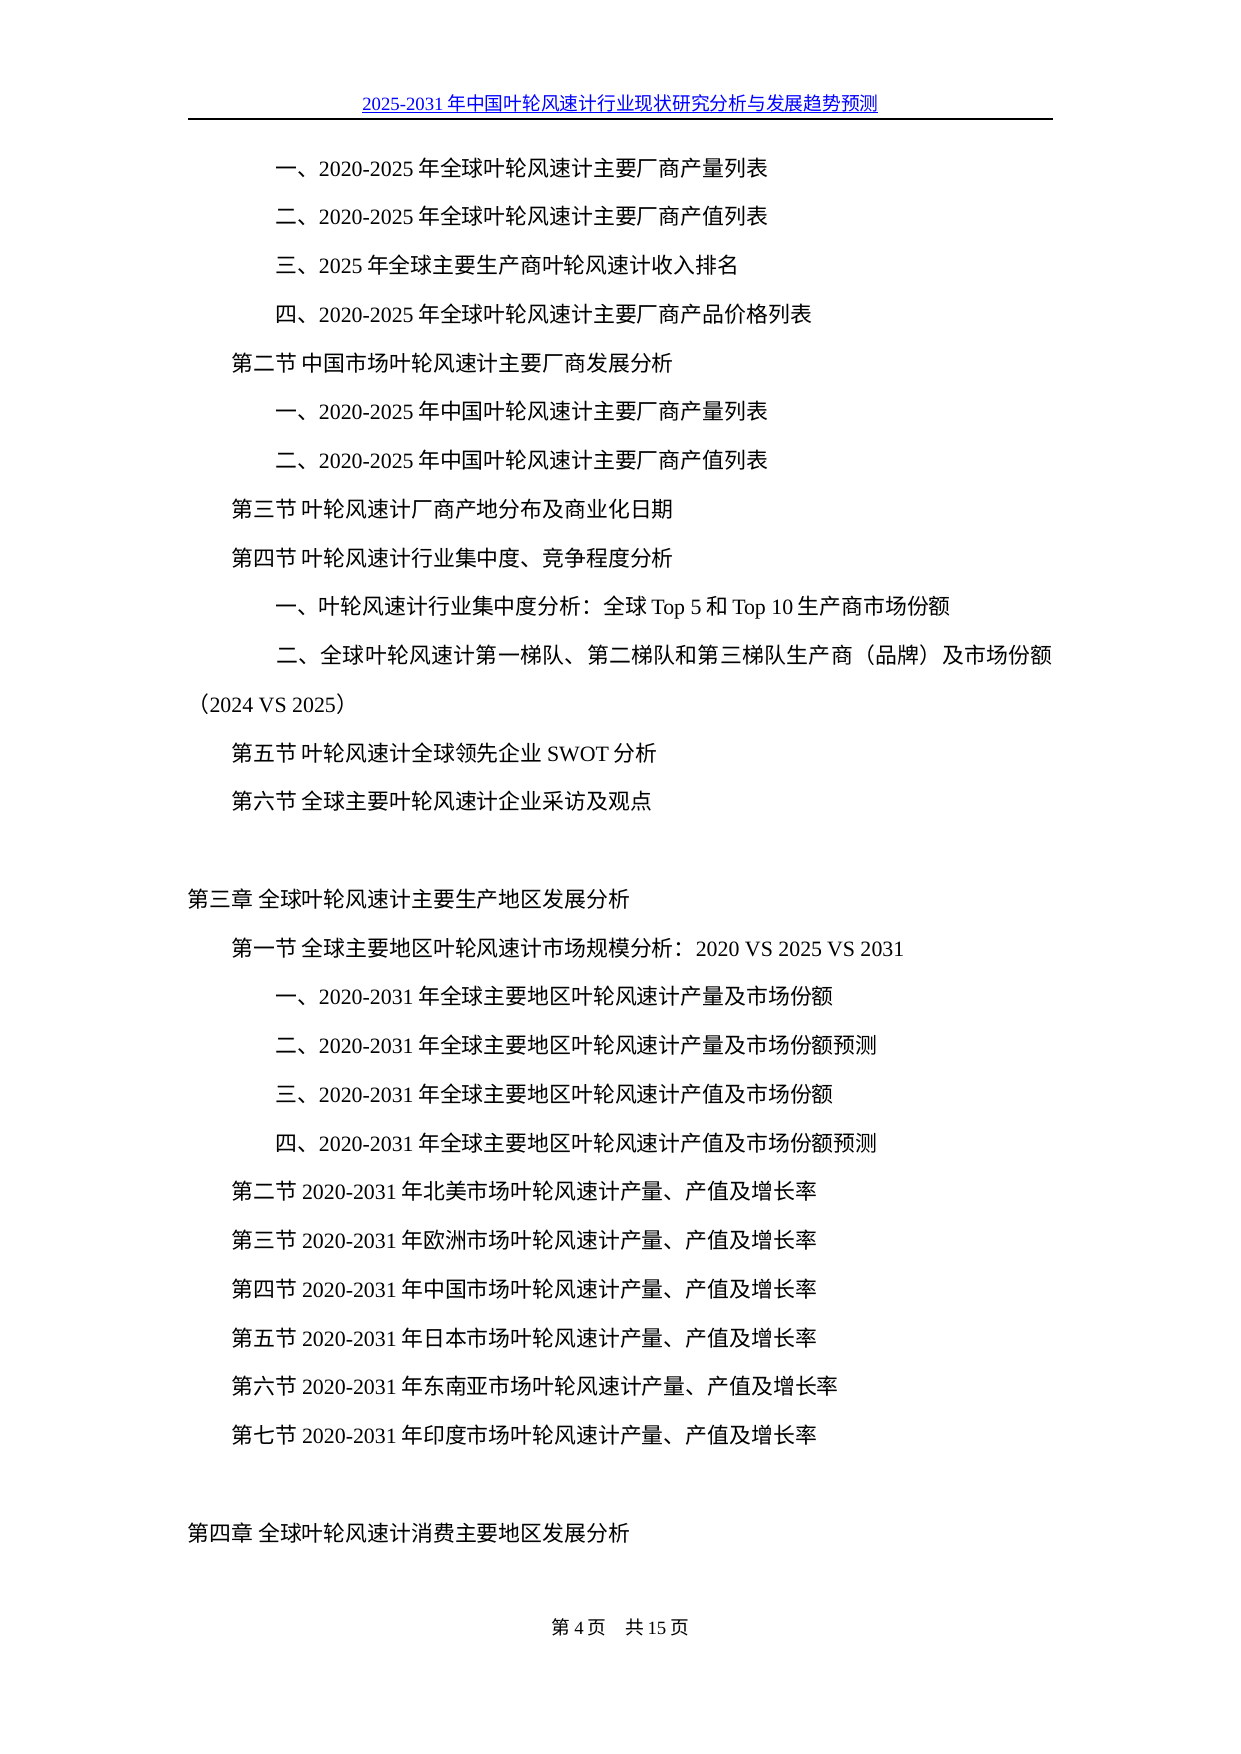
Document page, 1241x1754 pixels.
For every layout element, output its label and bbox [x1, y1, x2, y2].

text [187, 150, 1053, 1548]
